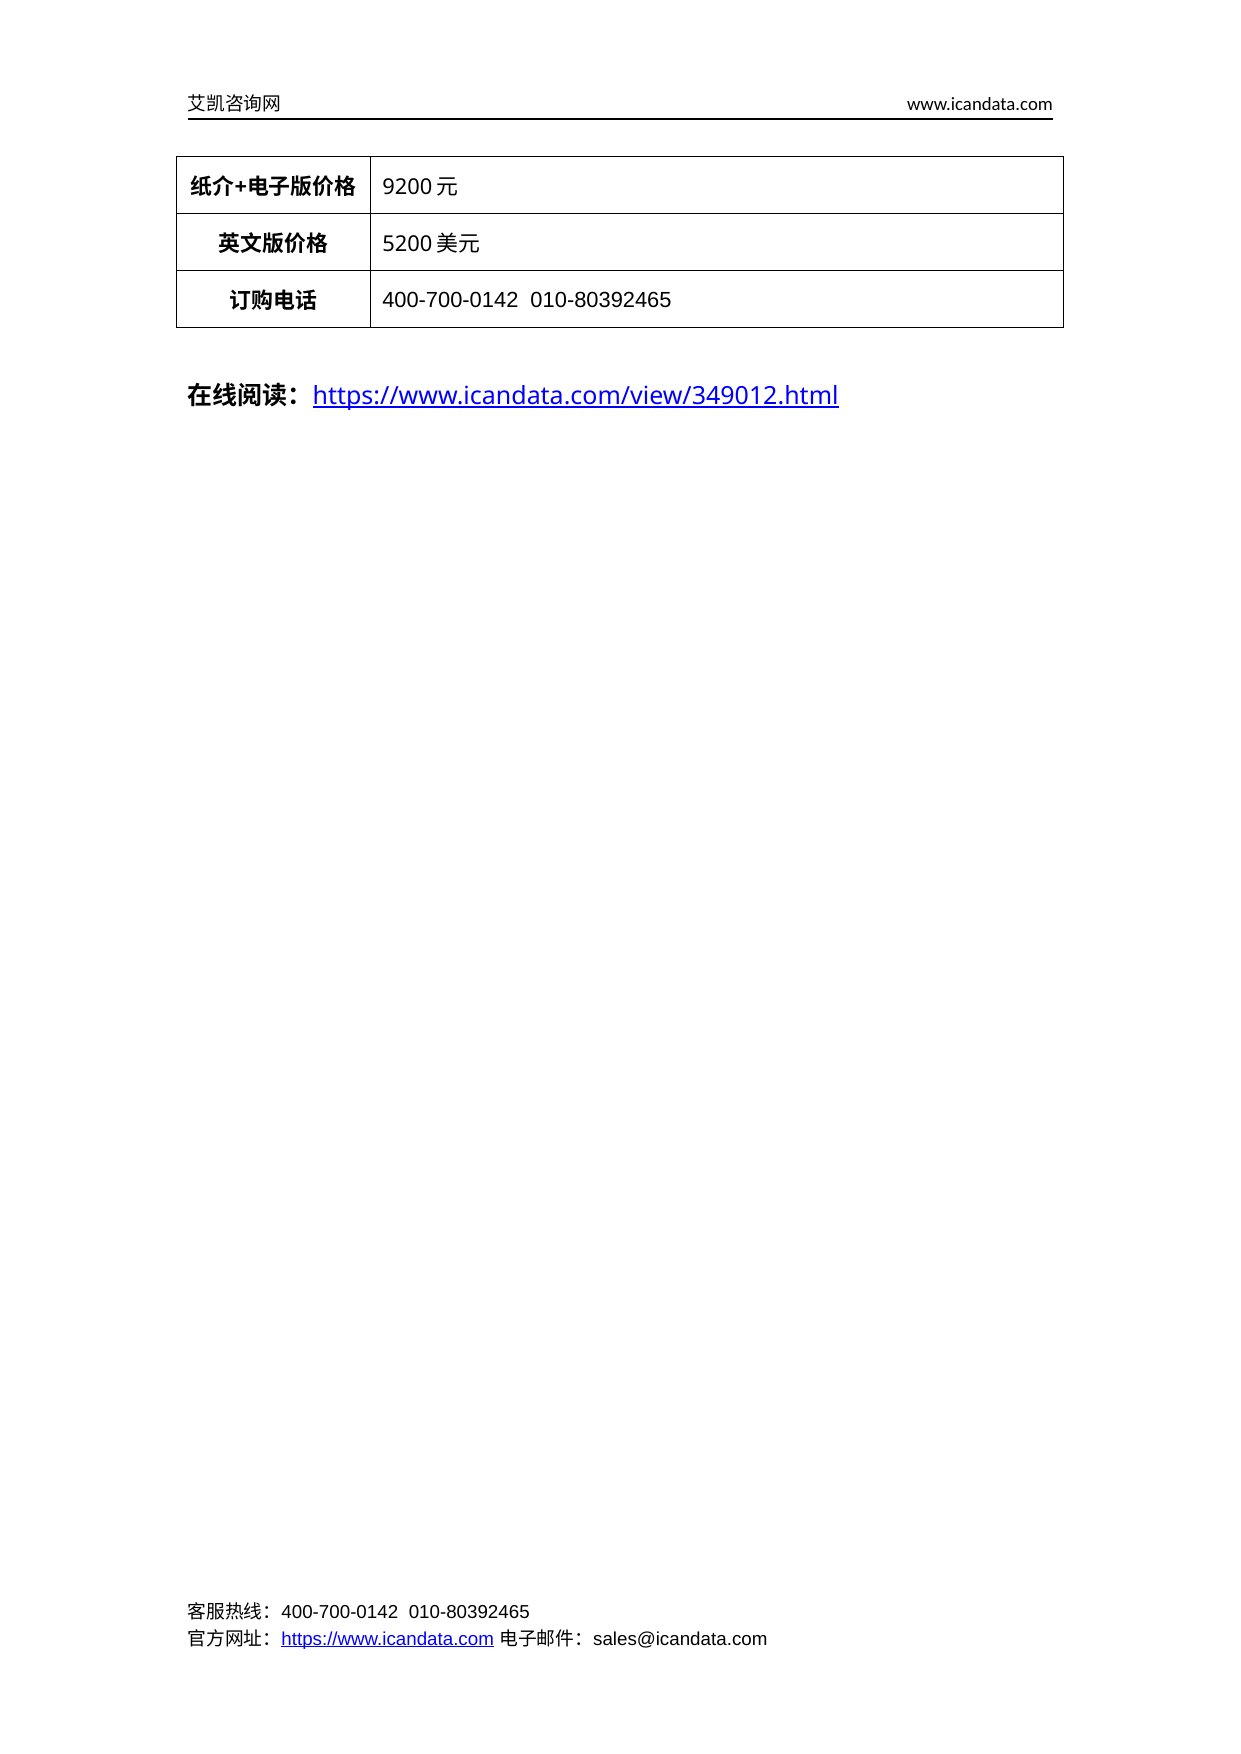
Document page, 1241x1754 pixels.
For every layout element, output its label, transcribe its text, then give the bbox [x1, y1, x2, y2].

table_cell 纸介+电子版价格 [177, 157, 370, 213]
table_cell 5200美元 [371, 214, 1063, 270]
table_cell 英文版价格 [177, 214, 370, 270]
table_cell 订购电话 [177, 271, 370, 327]
text 在线阅读：https://www.icandata.com/view/349012.html [187, 361, 1053, 426]
table_cell 9200元 [371, 157, 1063, 213]
table_cell 400-700-0142 010-80392465 [371, 271, 1063, 327]
